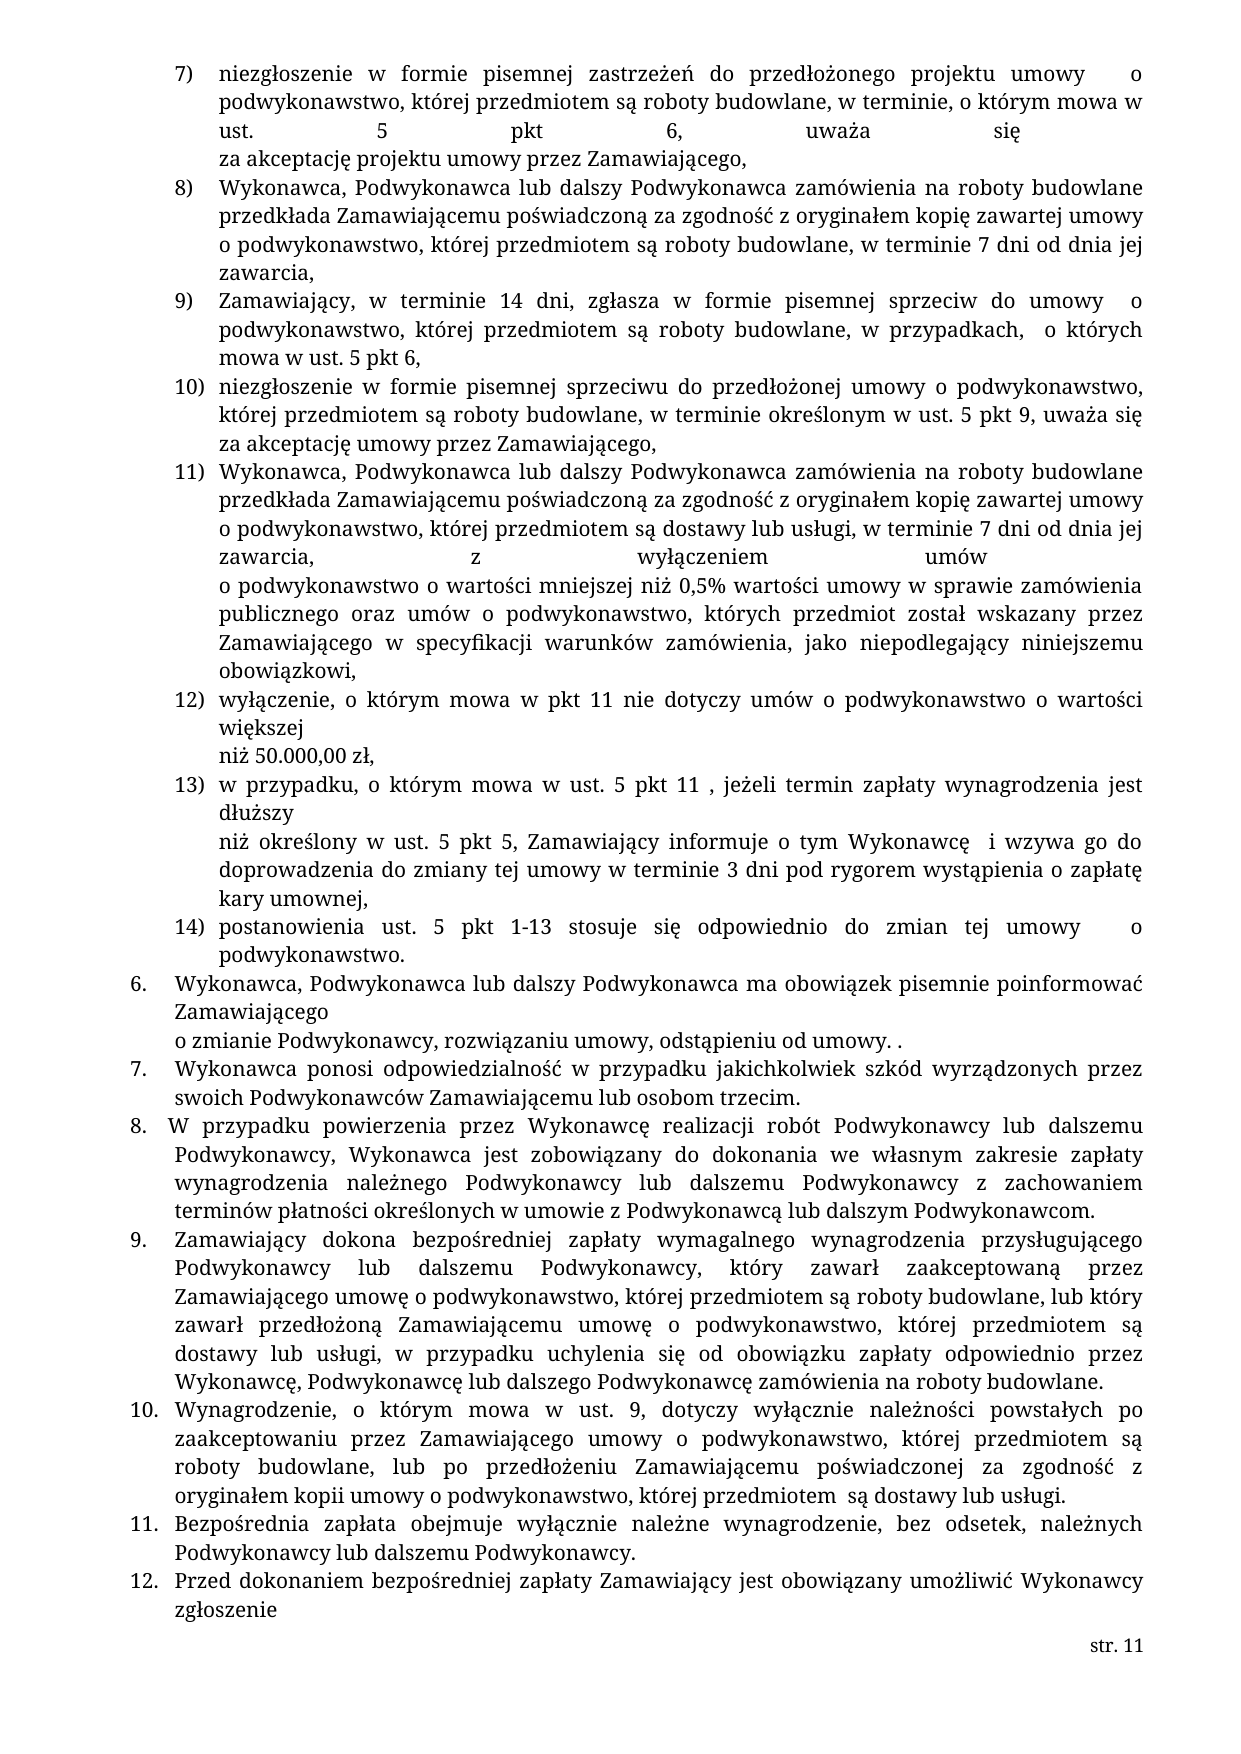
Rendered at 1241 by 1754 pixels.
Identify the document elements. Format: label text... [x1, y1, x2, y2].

list niezgłoszenie w formie pisemnej zastrzeżeń do przedłożonego projektu umowy o podwykonawstwo, której przedmiotem są roboty budowlane, w terminie, o którym mowa w ust. 5 pkt 6, uważa się za akceptację projektu umowy przez Zamawiającego, [174, 59, 1144, 173]
list Zamawiający, w terminie 14 dni, zgłasza w formie pisemnej sprzeciw do umowy o podwykonawstwo, której przedmiotem są roboty budowlane, w przypadkach, o których mowa w ust. 5 pkt 6, [174, 287, 1144, 372]
list W przypadku powierzenia przez Wykonawcę realizacji robót Podwykonawcy lub dalszemu Podwykonawcy, Wykonawca jest zobowiązany do dokonania we własnym zakresie zapłaty wynagrodzenia należnego Podwykonawcy lub dalszemu Podwykonawcy z zachowaniem terminów płatności określonych w umowie z Podwykonawcą lub dalszym Podwykonawcom. [130, 1111, 1144, 1225]
list Wykonawca, Podwykonawca lub dalszy Podwykonawca zamówienia na roboty budowlane przedkłada Zamawiającemu poświadczoną za zgodność z oryginałem kopię zawartej umowy o podwykonawstwo, której przedmiotem są dostawy lub usługi, w terminie 7 dni od dnia jej zawarcia, z wyłączeniem umów o podwykonawstwo o wartości mniejszej niż 0,5% wartości umowy w sprawie zamówienia publicznego oraz umów o podwykonawstwo, których przedmiot został wskazany przez Zamawiającego w specyfikacji warunków zamówienia, jako niepodlegający niniejszemu obowiązkowi, [174, 457, 1144, 685]
list Wykonawca, Podwykonawca lub dalszy Podwykonawca zamówienia na roboty budowlane przedkłada Zamawiającemu poświadczoną za zgodność z oryginałem kopię zawartej umowy o podwykonawstwo, której przedmiotem są roboty budowlane, w terminie 7 dni od dnia jej zawarcia, [174, 173, 1144, 287]
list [130, 1566, 1144, 1623]
list postanowienia ust. 5 pkt 1-13 stosuje się odpowiednio do zmian tej umowy o podwykonawstwo. [174, 912, 1144, 969]
list Wynagrodzenie, o którym mowa w ust. 9, dotyczy wyłącznie należności powstałych po zaakceptowaniu przez Zamawiającego umowy o podwykonawstwo, której przedmiotem są roboty budowlane, lub po przedłożeniu Zamawiającemu poświadczonej za zgodność z oryginałem kopii umowy o podwykonawstwo, której przedmiotem są dostawy lub usługi. [130, 1396, 1144, 1509]
list niezgłoszenie w formie pisemnej sprzeciwu do przedłożonej umowy o podwykonawstwo, której przedmiotem są roboty budowlane, w terminie określonym w ust. 5 pkt 9, uważa się za akceptację umowy przez Zamawiającego, [174, 372, 1144, 457]
list Zamawiający dokona bezpośredniej zapłaty wymagalnego wynagrodzenia przysługującego Podwykonawcy lub dalszemu Podwykonawcy, który zawarł zaakceptowaną przez Zamawiającego umowę o podwykonawstwo, której przedmiotem są roboty budowlane, lub który zawarł przedłożoną Zamawiającemu umowę o podwykonawstwo, której przedmiotem są dostawy lub usługi, w przypadku uchylenia się od obowiązku zapłaty odpowiednio przez Wykonawcę, Podwykonawcę lub dalszego Podwykonawcę zamówienia na roboty budowlane. [130, 1225, 1144, 1396]
list Bezpośrednia zapłata obejmuje wyłącznie należne wynagrodzenie, bez odsetek, należnych Podwykonawcy lub dalszemu Podwykonawcy. [130, 1509, 1144, 1566]
list Wykonawca ponosi odpowiedzialność w przypadku jakichkolwiek szkód wyrządzonych przez swoich Podwykonawców Zamawiającemu lub osobom trzecim. [130, 1054, 1144, 1111]
list w przypadku, o którym mowa w ust. 5 pkt 11 , jeżeli termin zapłaty wynagrodzenia jest dłuższy niż określony w ust. 5 pkt 5, Zamawiający informuje o tym Wykonawcę i wzywa go do doprowadzenia do zmiany tej umowy w terminie 3 dni pod rygorem wystąpienia o zapłatę kary umownej, [174, 770, 1144, 912]
list Wykonawca, Podwykonawca lub dalszy Podwykonawca ma obowiązek pisemnie poinformować Zamawiającego o zmianie Podwykonawcy, rozwiązaniu umowy, odstąpieniu od umowy. . [130, 969, 1144, 1054]
list wyłączenie, o którym mowa w pkt 11 nie dotyczy umów o podwykonawstwo o wartości większej niż 50.000,00 zł, [174, 685, 1144, 770]
